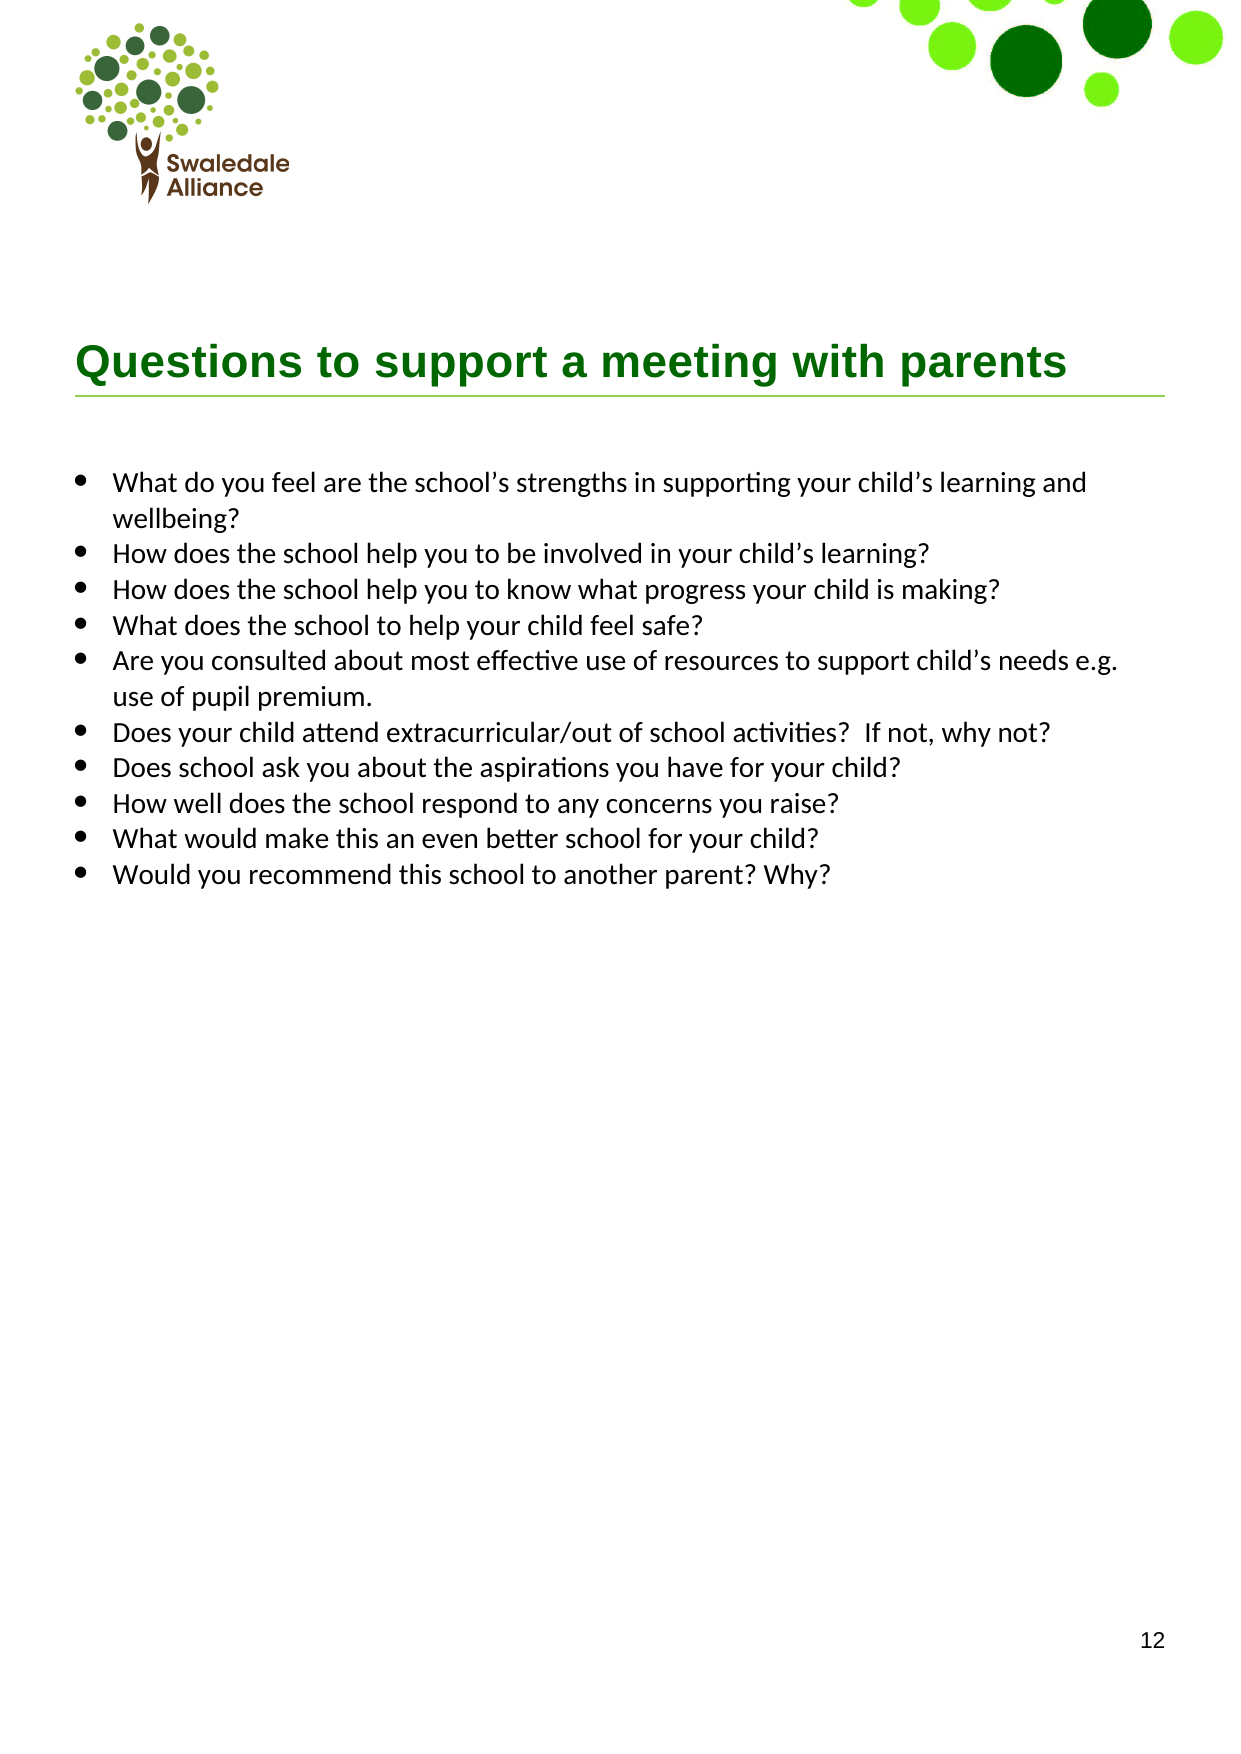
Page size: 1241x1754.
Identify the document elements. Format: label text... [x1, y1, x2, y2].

picture [75, 23, 289, 204]
list How well does the school respond to any concerns you raise? [75, 785, 1165, 821]
list How does the school help you to be involved in your child’s learning? [75, 536, 1165, 571]
list Are you consulted about most effective use of resources to support child’s needs e.g. use of pupil premium. [75, 642, 1165, 714]
list Does your child attend extracurricular/out of school activities? If not, why not? [75, 714, 1165, 749]
list What would make this an even better school for your child? [75, 821, 1165, 856]
list What do you feel are the school’s strengths in supporting your child’s learning and wellbeing? [75, 464, 1165, 536]
list How does the school help you to know what progress your child is making? [75, 571, 1165, 607]
list What does the school to help your child feel safe? [75, 607, 1165, 642]
list Does school ask you about the aspirations you have for your child? [75, 749, 1165, 785]
picture [684, 0, 1239, 133]
list Would you recommend this school to another parent? Why? [75, 856, 1165, 892]
title Questions to support a meeting with parents [75, 334, 1165, 395]
